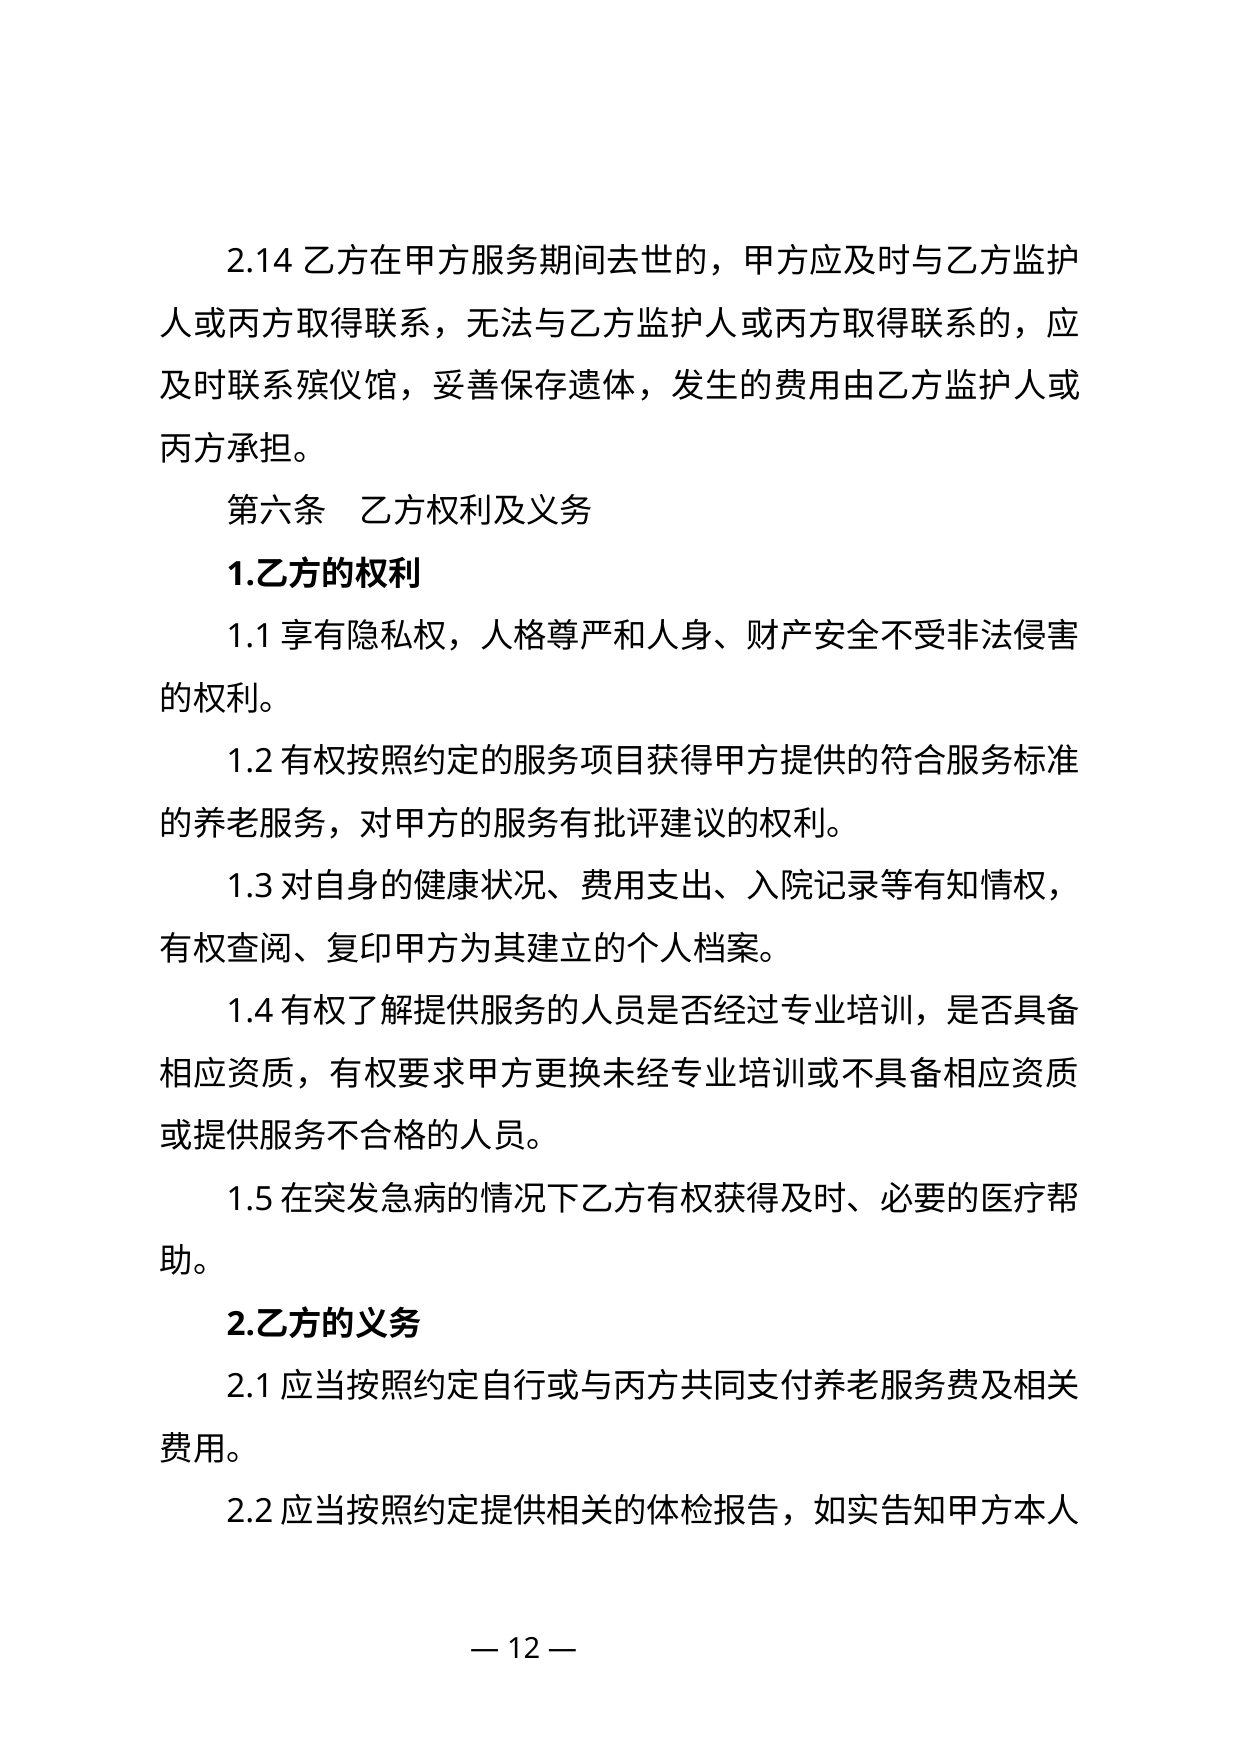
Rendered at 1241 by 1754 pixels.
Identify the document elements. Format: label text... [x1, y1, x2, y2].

text 1.1享有隐私权，人格尊严和人身、财产安全不受非法侵害的权利。 [159, 597, 1081, 722]
text 1.4有权了解提供服务的人员是否经过专业培训，是否具备相应资质，有权要求甲方更换未经专业培训或不具备相应资质或提供服务不合格的人员。 [159, 972, 1081, 1160]
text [159, 1472, 1081, 1535]
text 1.5在突发急病的情况下乙方有权获得及时、必要的医疗帮助。 [159, 1160, 1081, 1285]
text 1.乙方的权利 [159, 535, 1081, 597]
text 1.3对自身的健康状况、费用支出、入院记录等有知情权，有权查阅、复印甲方为其建立的个人档案。 [159, 847, 1081, 972]
text 2.乙方的义务 [159, 1285, 1081, 1347]
text 2.1应当按照约定自行或与丙方共同支付养老服务费及相关费用。 [159, 1347, 1081, 1472]
text 1.2有权按照约定的服务项目获得甲方提供的符合服务标准的养老服务，对甲方的服务有批评建议的权利。 [159, 722, 1081, 847]
text 第六条 乙方权利及义务 [159, 472, 1081, 535]
text 2.14 乙方在甲方服务期间去世的，甲方应及时与乙方监护人或丙方取得联系，无法与乙方监护人或丙方取得联系的，应及时联系殡仪馆，妥善保存遗体，发生的费用由乙方监护人或丙方承担。 [159, 222, 1081, 472]
